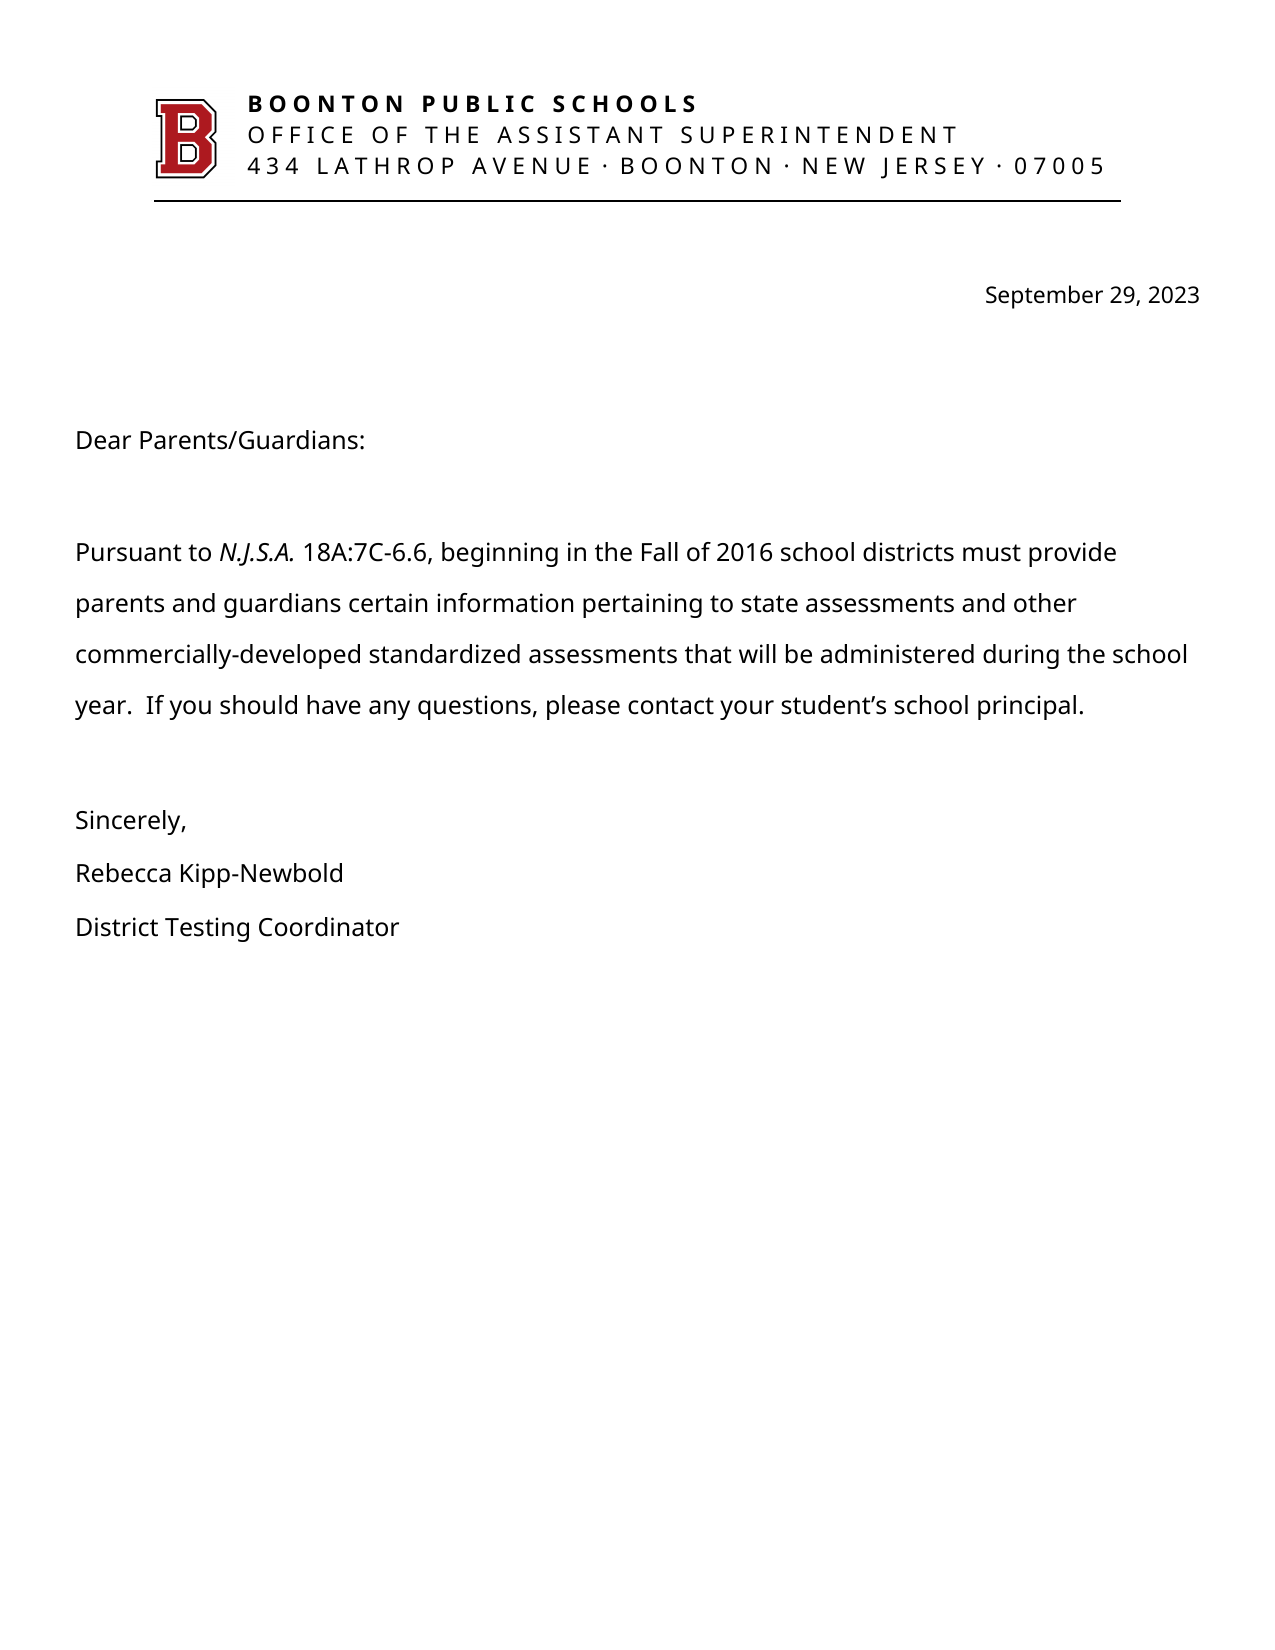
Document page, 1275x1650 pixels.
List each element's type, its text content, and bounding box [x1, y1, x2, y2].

picture [152, 87, 236, 189]
text Dear Parents/Guardians: [75, 422, 1200, 457]
text Rebecca Kipp-Newbold [75, 856, 1200, 890]
text September 29, 2023 [75, 279, 1200, 310]
text District Testing Coordinator [75, 909, 1200, 943]
text Pursuant to N.J.S.A. 18A:7C-6.6, beginning in the Fall of 2016 school districts must provide parents and guardians certain information pertaining to state assessments and other commercially-developed standardized assessments that will be administered during the school year. If you should have any questions, please contact your student’s school principal. [75, 534, 1200, 722]
text Sincerely, [75, 802, 1200, 836]
